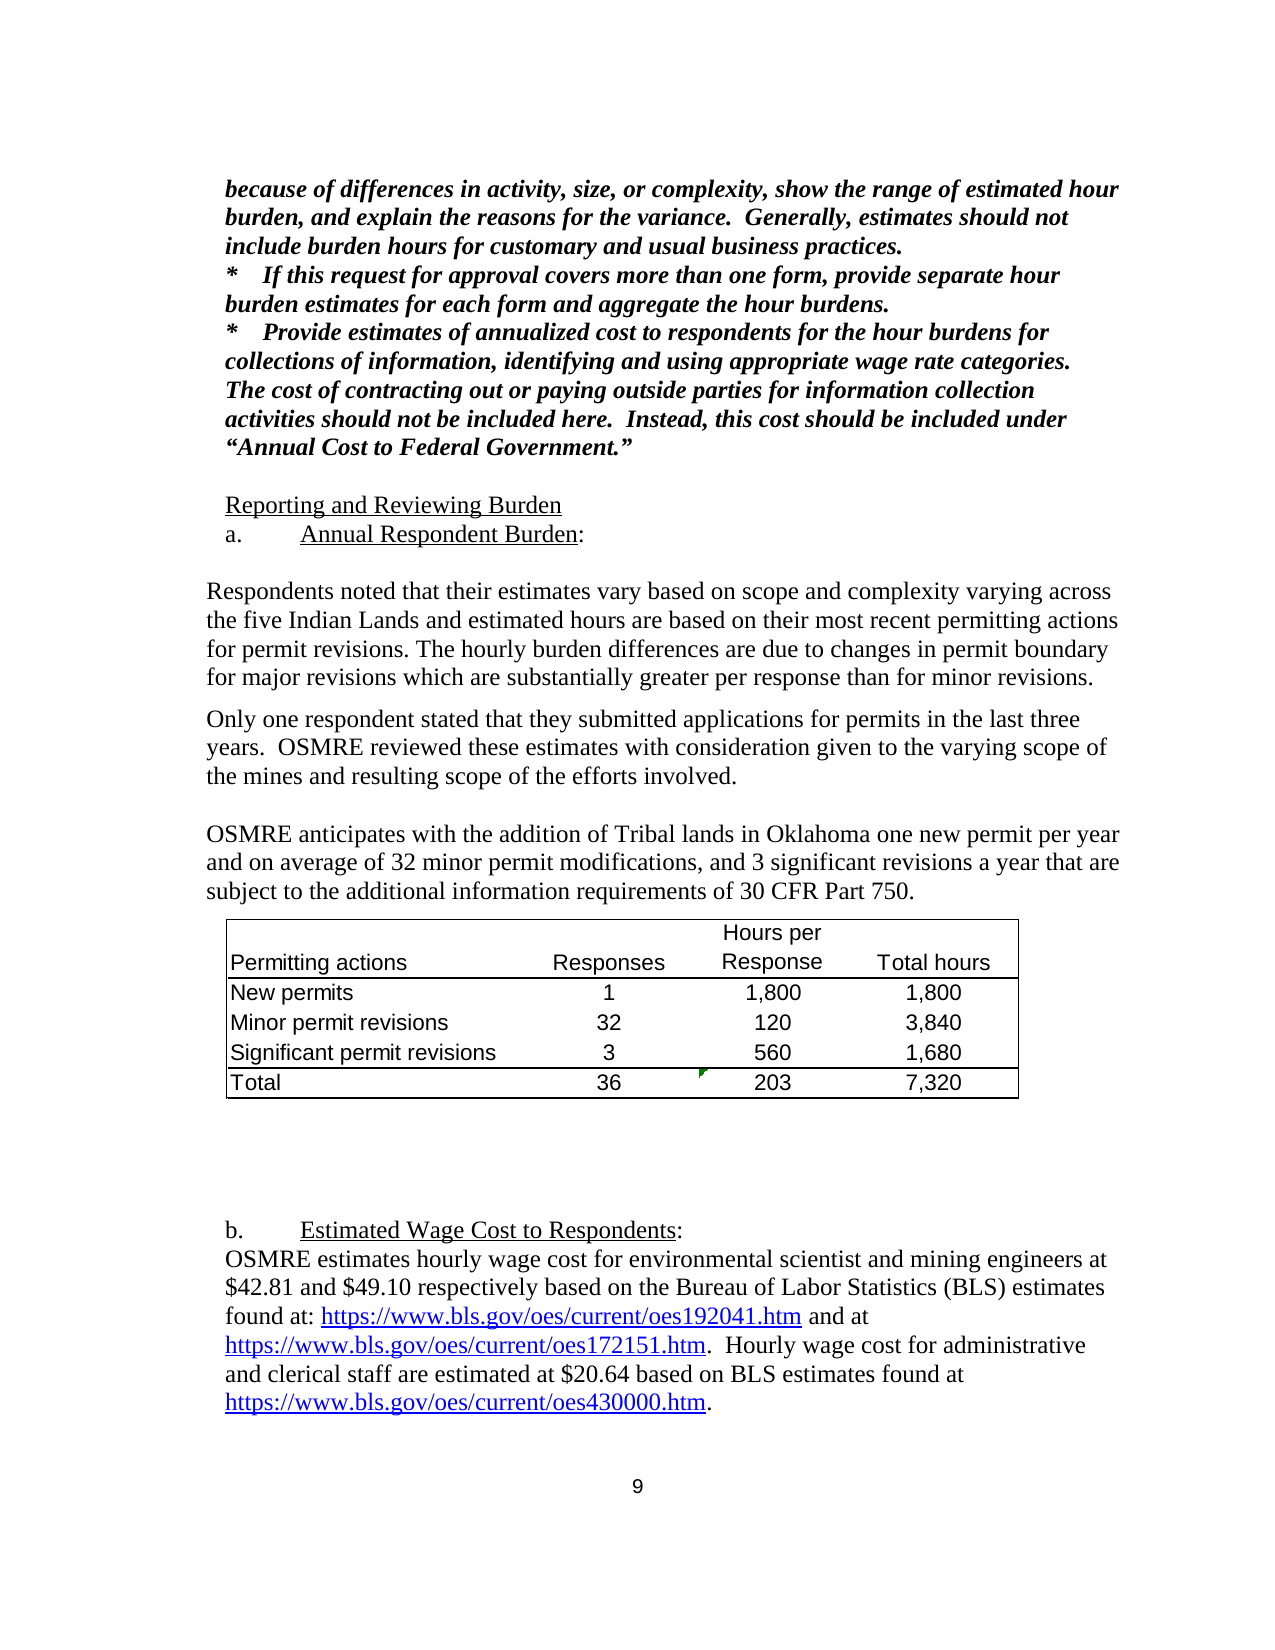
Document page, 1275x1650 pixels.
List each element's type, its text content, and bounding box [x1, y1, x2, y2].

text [150, 174, 1125, 260]
text Only one respondent stated that they submitted applications for permits in the last three years. OSMRE reviewed these estimates with consideration given to the varying scope of the mines and resulting scope of the efforts involved. OSMRE anticipates with the addition of Tribal lands in Oklahoma one new permit per year and on average of 32 minor permit modifications, and 3 significant revisions a year that are subject to the additional information requirements of 30 CFR Part 750. [206, 704, 1125, 905]
text * Provide estimates of annualized cost to respondents for the hour burdens for collections of information, identifying and using appropriate wage rate categories. The cost of contracting out or paying outside parties for information collection activities should not be included here. Instead, this cost should be included under “Annual Cost to Federal Government.” [150, 317, 1125, 461]
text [225, 1244, 1125, 1445]
text Reporting and Reviewing Burden [150, 490, 1125, 519]
text a. Annual Respondent Burden: [225, 519, 1125, 547]
text * If this request for approval covers more than one form, provide separate hour burden estimates for each form and aggregate the hour burdens. [150, 260, 1125, 317]
text Respondents noted that their estimates vary based on scope and complexity varying across the five Indian Lands and estimated hours are based on their most recent permitting actions for permit revisions. The hourly burden differences are due to changes in permit boundary for major revisions which are substantially greater per response than for minor revisions. [206, 576, 1125, 691]
text b. Estimated Wage Cost to Respondents: [225, 1186, 1125, 1244]
